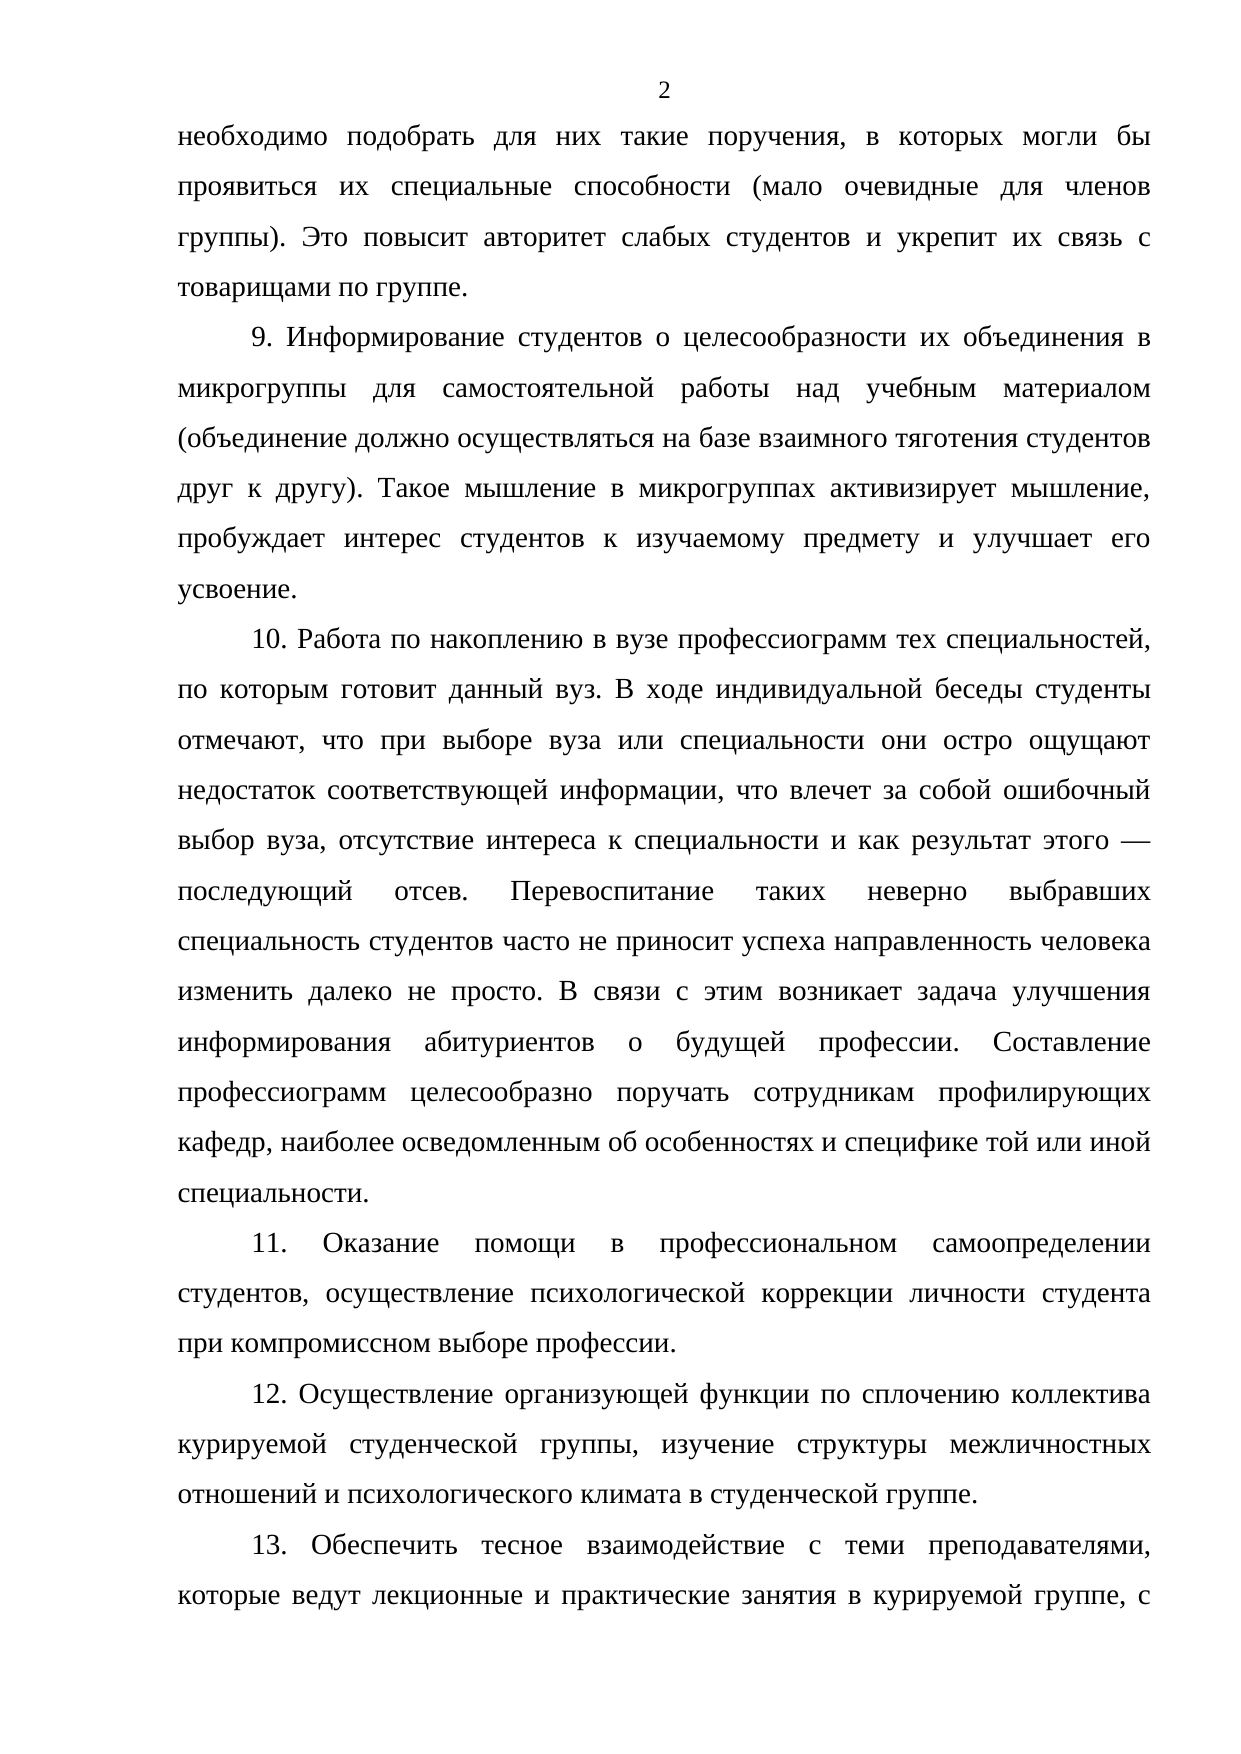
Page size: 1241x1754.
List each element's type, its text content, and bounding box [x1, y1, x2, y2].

text 11. Оказание помощи в профессиональном самоопределении студентов, осуществление психологической коррекции личности студента при компромиссном выборе профессии. [177, 1225, 1152, 1359]
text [177, 118, 1152, 303]
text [177, 1527, 1152, 1611]
text 9. Информирование студентов о целесообразности их объединения в микрогруппы для самостоятельной работы над учебным материалом (объединение должно осуществляться на базе взаимного тяготения студентов друг к другу). Такое мышление в микрогруппах активизирует мышление, пробуждает интерес студентов к изучаемому предмету и улучшает его усвоение. [177, 319, 1152, 604]
text 10. Работа по накоплению в вузе профессиограмм тех специальностей, по которым готовит данный вуз. В ходе индивидуальной беседы студенты отмечают, что при выборе вуза или специальности они остро ощущают недостаток соответствующей информации, что влечет за собой ошибочный выбор вуза, отсутствие интереса к специальности и как результат этого — последующий отсев. Перевоспитание таких неверно выбравших специальность студентов часто не приносит успеха направленность человека изменить далеко не просто. В связи с этим возникает задача улучшения информирования абитуриентов о будущей профессии. Составление профессиограмм целесообразно поручать сотрудникам профилирующих кафедр, наиболее осведомленным об особенностях и специфике той или иной специальности. [177, 621, 1152, 1208]
text 12. Осуществление организующей функции по сплочению коллектива курируемой студенческой группы, изучение структуры межличностных отношений и психологического климата в студенческой группе. [177, 1376, 1152, 1510]
